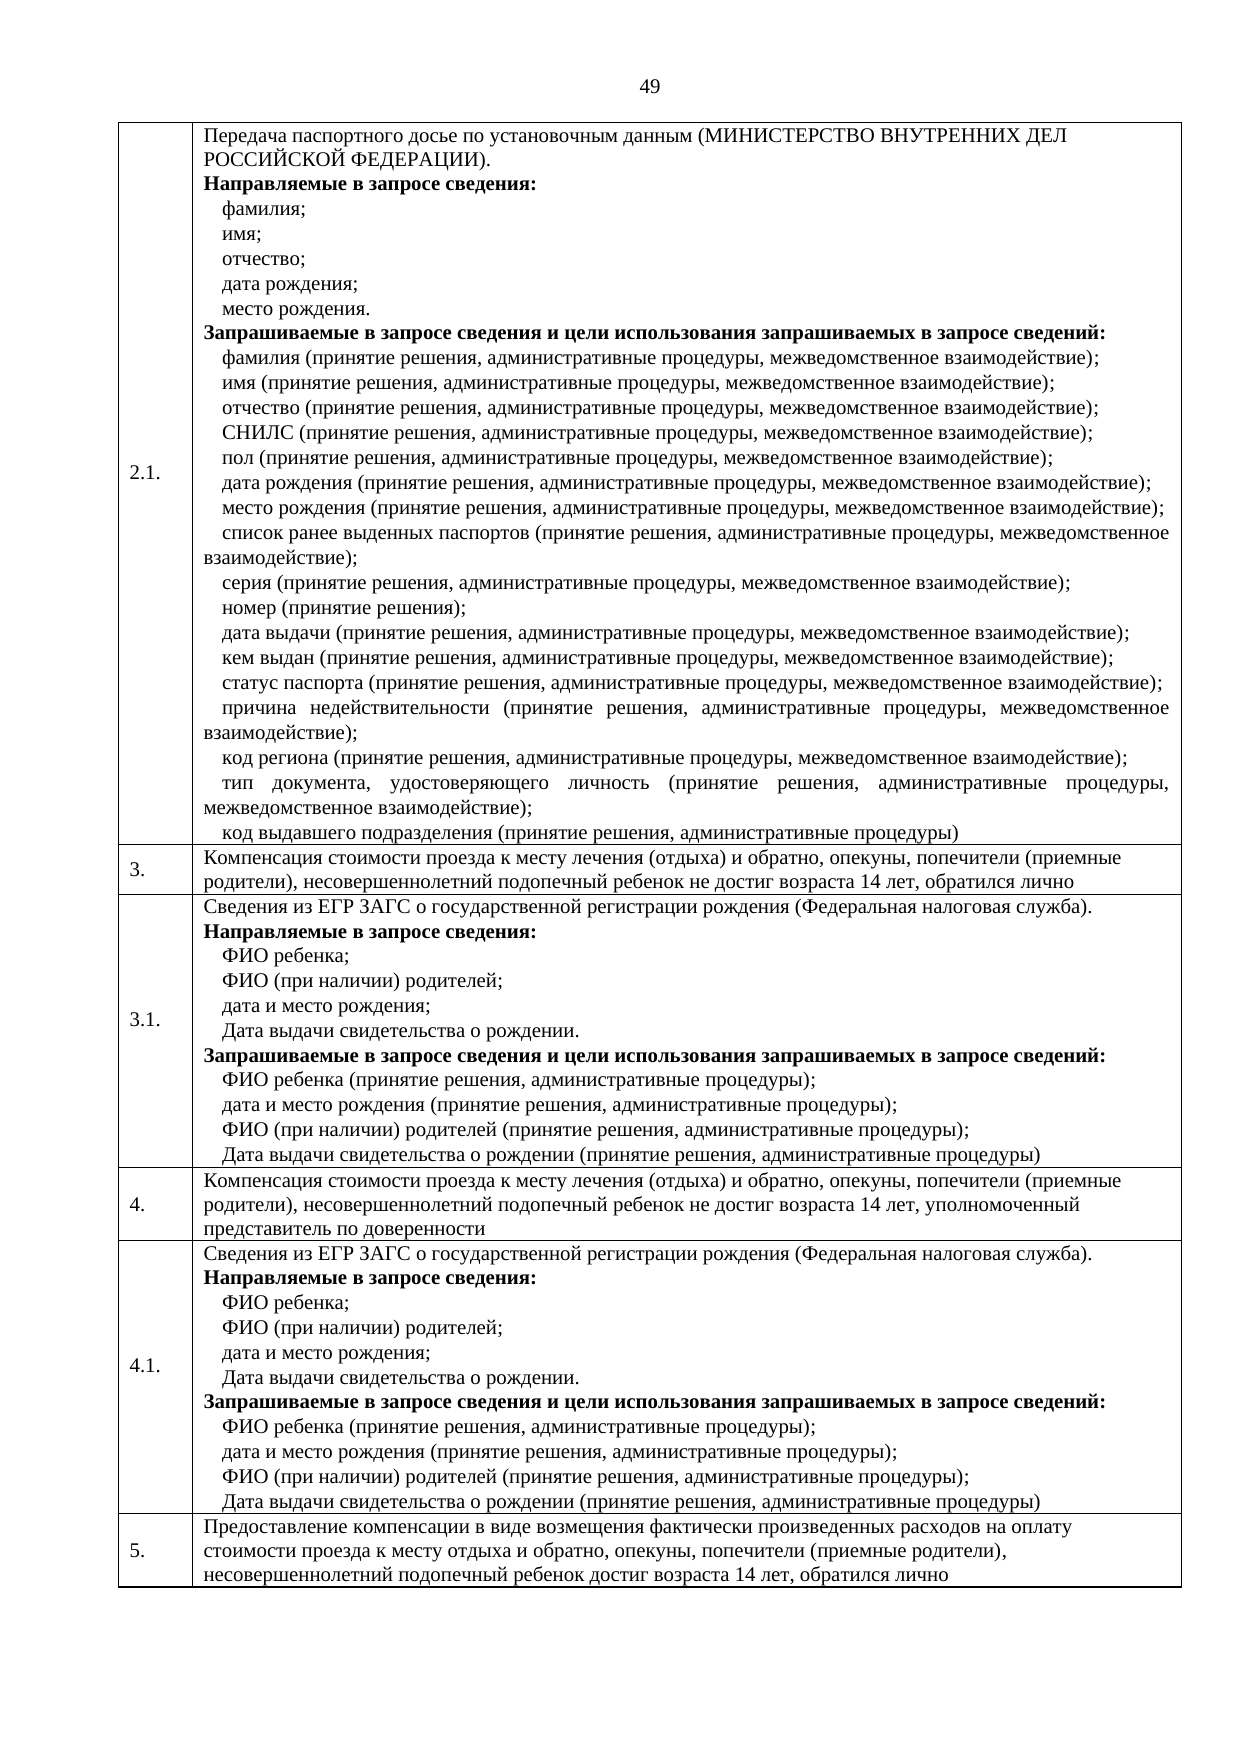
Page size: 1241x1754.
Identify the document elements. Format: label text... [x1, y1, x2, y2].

table_cell [119, 1241, 192, 1513]
table_cell Компенсация стоимости проезда к месту лечения (отдыха) и обратно , опекуны, попечители (приемные родители), несовершеннолетний подопечный ребенок не достиг возраста 14 лет, уполномоченный представитель по доверенности [193, 1168, 1181, 1240]
table_cell [119, 1514, 192, 1586]
table_cell Сведения из ЕГР ЗАГС о государственной регистрации рождения (Федеральная налоговая служба). Направляемые в запросе сведения: ФИО ребенка; ФИО (при наличии) родителей; дата и место рождения; Дата выдачи свидетельства о рождении. Запрашиваемые в запросе сведения и цели использования запрашиваемых в запросе сведений: ФИО ребенка (принятие решения, административные процедуры); дата и место рождения (принятие решения, административные процедуры); ФИО (при наличии) родителей (принятие решения, административные процедуры); Дата выдачи свидетельства о рождении (принятие решения, административные процедуры) [193, 895, 1181, 1167]
table_cell Компенсация стоимости проезда к месту лечения (отдыха) и обратно , опекуны, попечители (приемные родители), несовершеннолетний подопечный ребенок не достиг возраста 14 лет, обратился лично [193, 845, 1181, 893]
table_cell [119, 845, 192, 893]
table_cell [119, 895, 192, 1167]
table_cell [119, 123, 192, 844]
table_cell Сведения из ЕГР ЗАГС о государственной регистрации рождения (Федеральная налоговая служба). Направляемые в запросе сведения: ФИО ребенка; ФИО (при наличии) родителей; дата и место рождения; Дата выдачи свидетельства о рождении. Запрашиваемые в запросе сведения и цели использования запрашиваемых в запросе сведений: ФИО ребенка (принятие решения, административные процедуры); дата и место рождения (принятие решения, административные процедуры); ФИО (при наличии) родителей (принятие решения, административные процедуры); Дата выдачи свидетельства о рождении (принятие решения, административные процедуры) [193, 1241, 1181, 1513]
table_cell [119, 1168, 192, 1240]
table_cell Предоставление компенсации в виде возмещения фактически произведенных расходов на оплату стоимости проезда к месту отдыха и обратно, опекуны, попечители (приемные родители), несовершеннолетний подопечный ребенок достиг возраста 14 лет, обратился лично [193, 1514, 1181, 1586]
